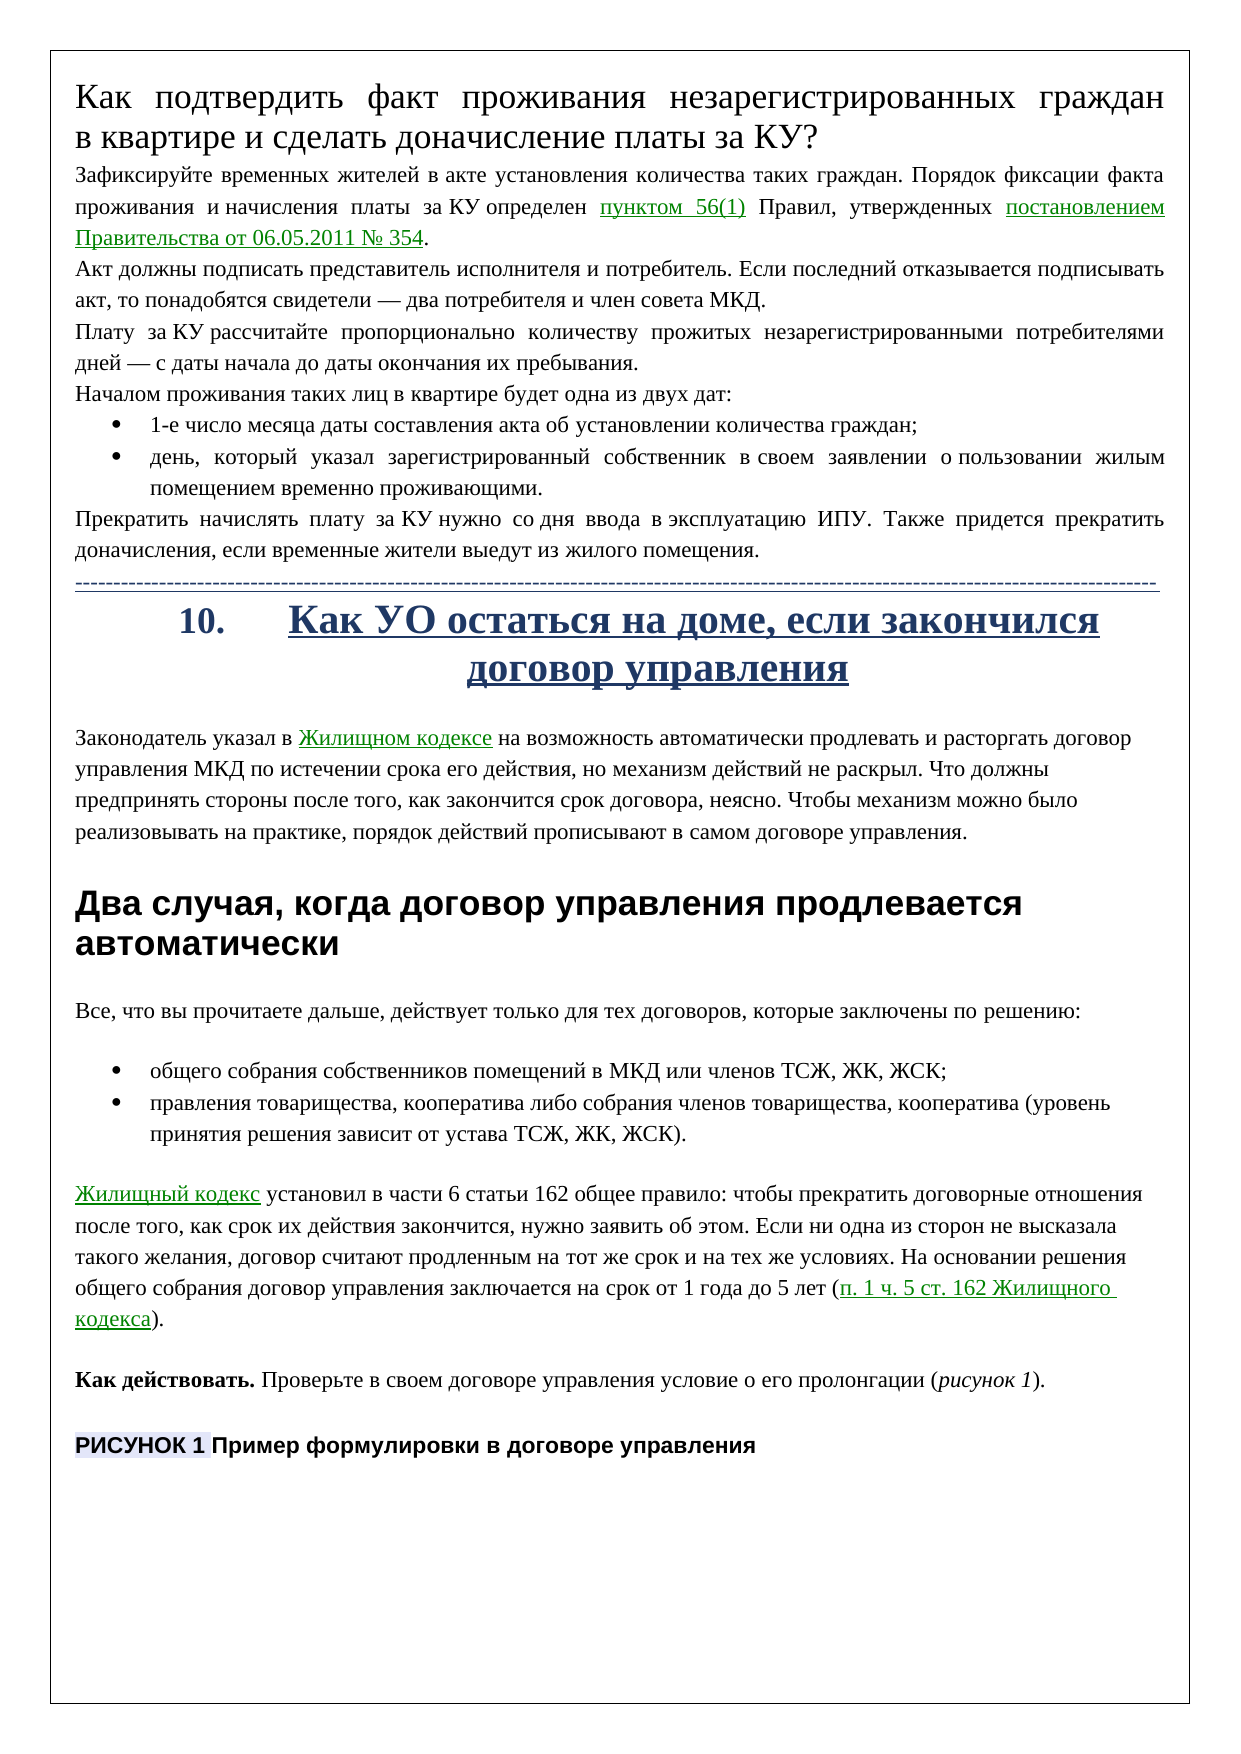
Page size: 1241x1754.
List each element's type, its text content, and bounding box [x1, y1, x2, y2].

list правления товарищества, кооператива либо собрания членов товарищества, кооператива (уровень принятия решения зависит от устава ТСЖ, ЖК, ЖСК). [112, 1084, 1165, 1146]
list день, который указал зарегистрированный собственник в своем заявлении о пользовании жилым помещением временно проживающими. [112, 438, 1165, 500]
text Все, что вы прочитаете дальше, действует только для тех договоров, которые заключены по решению: [75, 992, 1165, 1023]
text РИСУНОК 1 Пример формулировки в договоре управления [75, 1431, 1165, 1458]
text Зафиксируйте временных жителей в акте установления количества таких граждан. Порядок фиксации факта проживания и начисления платы за КУ определен пунктом 56(1) Правил, утвержденных постановлением Правительства от 06.05.2011 № 354. [75, 157, 1165, 250]
text Законодатель указал в Жилищном кодексе на возможность автоматически продлевать и расторгать договор управления МКД по истечении срока его действия, но механизм действий не раскрыл. Что должны предпринять стороны после того, как закончится срок договора, неясно. Чтобы механизм можно было реализовывать на практике, порядок действий прописывают в самом договоре управления. [75, 719, 1165, 844]
text Прекратить начислять плату за КУ нужно со дня ввода в эксплуатацию ИПУ. Также придется прекратить доначисления, если временные жители выедут из жилого помещения. [75, 500, 1165, 563]
text Началом проживания таких лиц в квартире будет одна из двух дат: [75, 375, 1165, 407]
text Как подтвердить факт проживания незарегистрированных граждан в квартире и сделать доначисление платы за КУ? [75, 75, 1165, 157]
text Жилищный кодекс установил в части 6 статьи 162 общее правило: чтобы прекратить договорные отношения после того, как срок их действия закончится, нужно заявить об этом. Если ни одна из сторон не высказала такого желания, договор считают продленным на тот же срок и на тех же условиях. На основании решения общего собрания договор управления заключается на срок от 1 года до 5 лет (п. 1 ч. 5 ст. 162 Жилищного кодекса). [75, 1176, 1165, 1332]
text Плату за КУ рассчитайте пропорционально количеству прожитых незарегистрированными потребителями дней — с даты начала до даты окончания их пребывания. [75, 313, 1165, 375]
text Два случая, когда договор управления продлевается автоматически [75, 882, 1165, 963]
text Акт должны подписать представитель исполнителя и потребитель. Если последний отказывается подписывать акт, то понадобятся свидетели — два потребителя и член совета МКД. [75, 250, 1165, 313]
text ---------------------------------------------------------------------------------------------------------------------------------------------- [75, 563, 1165, 594]
list общего собрания собственников помещений в МКД или членов ТСЖ, ЖК, ЖСК; [112, 1053, 1165, 1084]
text Как действовать. Проверьте в своем договоре управления условие о его пролонгации (рисунок 1). [75, 1361, 1165, 1392]
list 1-е число месяца даты составления акта об установлении количества граждан; [112, 407, 1165, 438]
list Как УО остаться на доме, если закончился договор управления [112, 594, 1165, 690]
